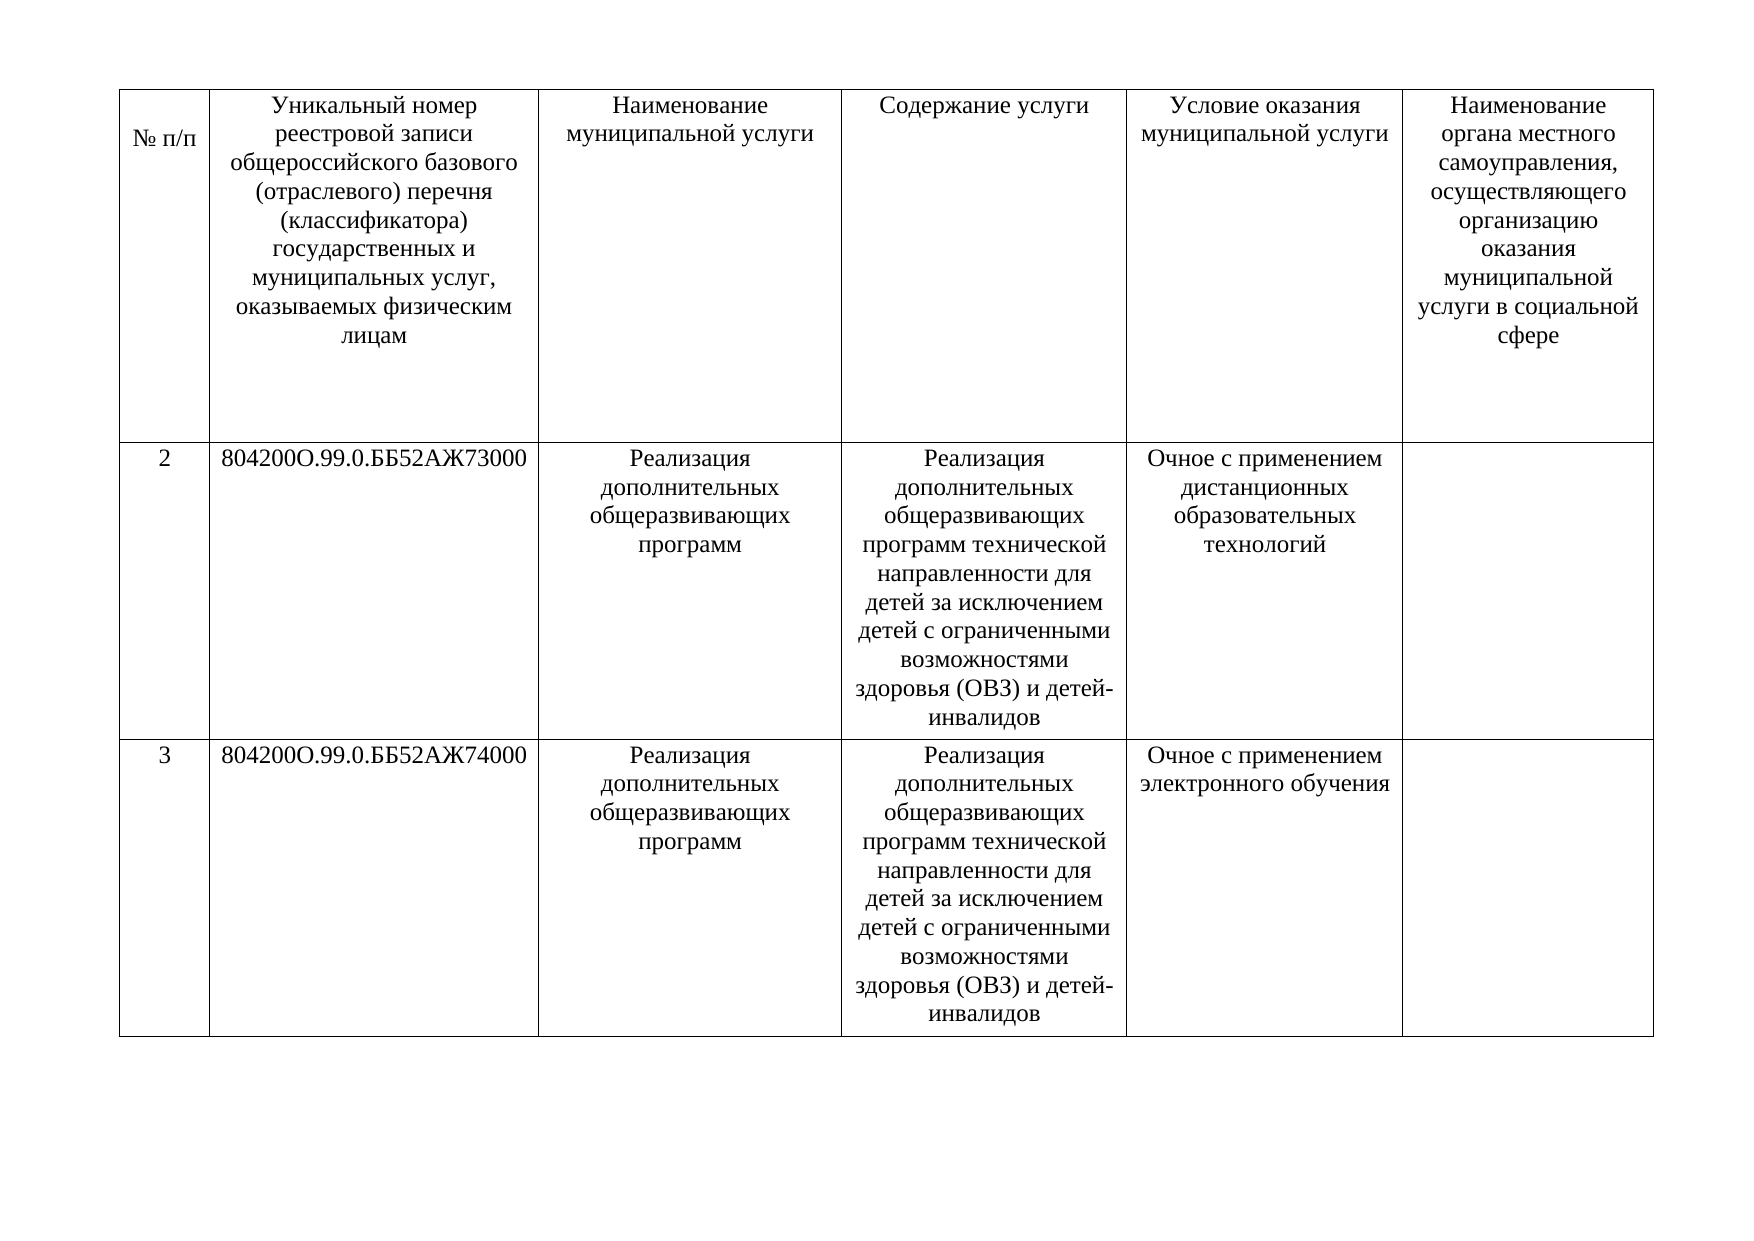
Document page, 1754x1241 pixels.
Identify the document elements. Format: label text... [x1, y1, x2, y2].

table_header Наименование муниципальной услуги [539, 90, 841, 442]
table_cell 804200О.99.0.ББ52АЖ74000 [210, 740, 538, 1036]
table_cell Реализация дополнительных общеразвивающих программ технической направленности для детей за исключением детей с ограниченными возможностями здоровья (ОВЗ) и детей-инвалидов [842, 443, 1126, 739]
table_cell Реализация дополнительных общеразвивающих программ [539, 443, 841, 739]
table_header № п/п [120, 90, 209, 442]
table_cell 804200О.99.0.ББ52АЖ73000 [210, 443, 538, 739]
table_cell [1403, 740, 1653, 1036]
table_cell 3 [120, 740, 209, 1036]
table_header Уникальный номер реестровой записи общероссийского базового (отраслевого) перечня (классификатора) государственных и муниципальных услуг, оказываемых физическим лицам [210, 90, 538, 442]
table_cell Реализация дополнительных общеразвивающих программ [539, 740, 841, 1036]
table_cell Реализация дополнительных общеразвивающих программ технической направленности для детей за исключением детей с ограниченными возможностями здоровья (ОВЗ) и детей-инвалидов [842, 740, 1126, 1036]
table_cell [1403, 443, 1653, 739]
table_cell Очное с применением электронного обучения [1127, 740, 1402, 1036]
table_header Содержание услуги [842, 90, 1126, 442]
table_cell Очное с применением дистанционных образовательных технологий [1127, 443, 1402, 739]
table_header Условие оказания муниципальной услуги [1127, 90, 1402, 442]
table_cell 2 [120, 443, 209, 739]
table_header Наименование органа местного самоуправления, осуществляющего организацию оказания муниципальной услуги в социальной сфере [1403, 90, 1653, 442]
